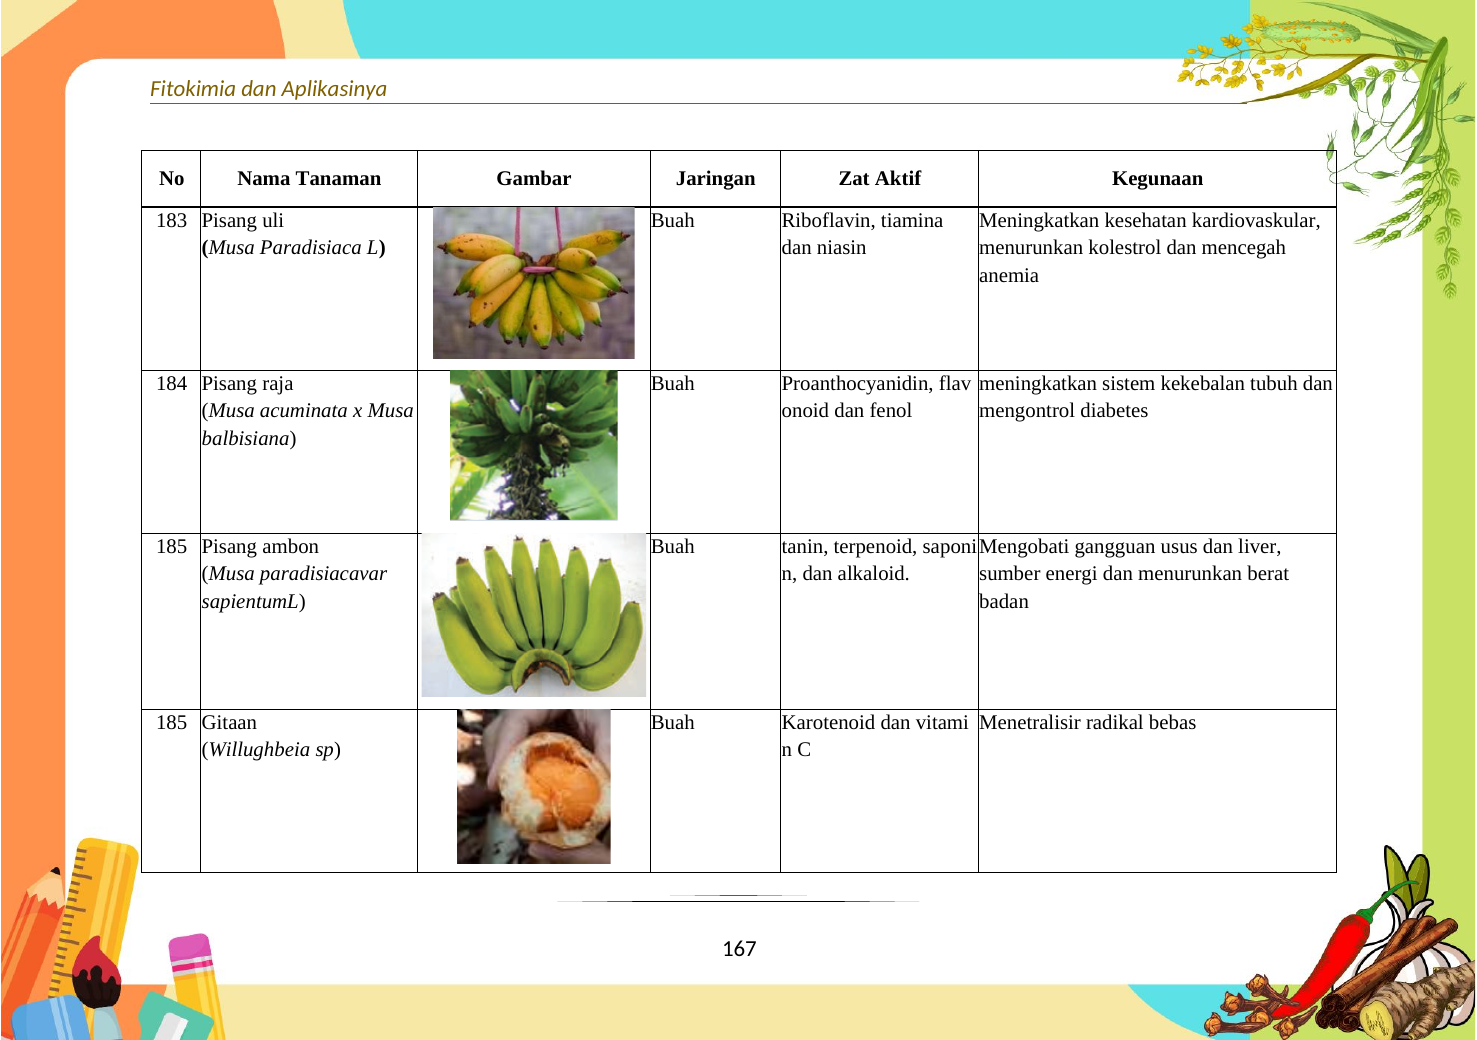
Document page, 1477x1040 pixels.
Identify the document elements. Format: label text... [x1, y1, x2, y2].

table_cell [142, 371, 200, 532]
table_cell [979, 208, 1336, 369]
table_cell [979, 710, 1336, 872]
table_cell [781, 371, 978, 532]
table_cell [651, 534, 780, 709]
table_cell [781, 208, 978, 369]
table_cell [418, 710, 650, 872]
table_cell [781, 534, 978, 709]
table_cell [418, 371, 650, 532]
table_header Nama Tanaman [201, 151, 417, 206]
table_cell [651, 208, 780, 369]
picture [1, 0, 1475, 1040]
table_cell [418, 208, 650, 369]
table_header Kegunaan [979, 151, 1336, 206]
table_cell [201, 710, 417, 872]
table_header Jaringan [651, 151, 780, 206]
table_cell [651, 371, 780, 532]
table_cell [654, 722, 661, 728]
table_header Gambar [418, 151, 650, 206]
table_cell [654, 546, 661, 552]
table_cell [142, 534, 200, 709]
table_header No [142, 151, 200, 206]
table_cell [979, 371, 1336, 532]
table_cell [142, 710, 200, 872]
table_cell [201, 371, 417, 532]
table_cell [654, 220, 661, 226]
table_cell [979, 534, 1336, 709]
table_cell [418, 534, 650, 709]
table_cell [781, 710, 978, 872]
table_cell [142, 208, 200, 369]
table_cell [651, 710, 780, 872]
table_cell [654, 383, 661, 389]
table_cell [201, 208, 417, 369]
table_header Zat Aktif [781, 151, 978, 206]
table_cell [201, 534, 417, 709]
